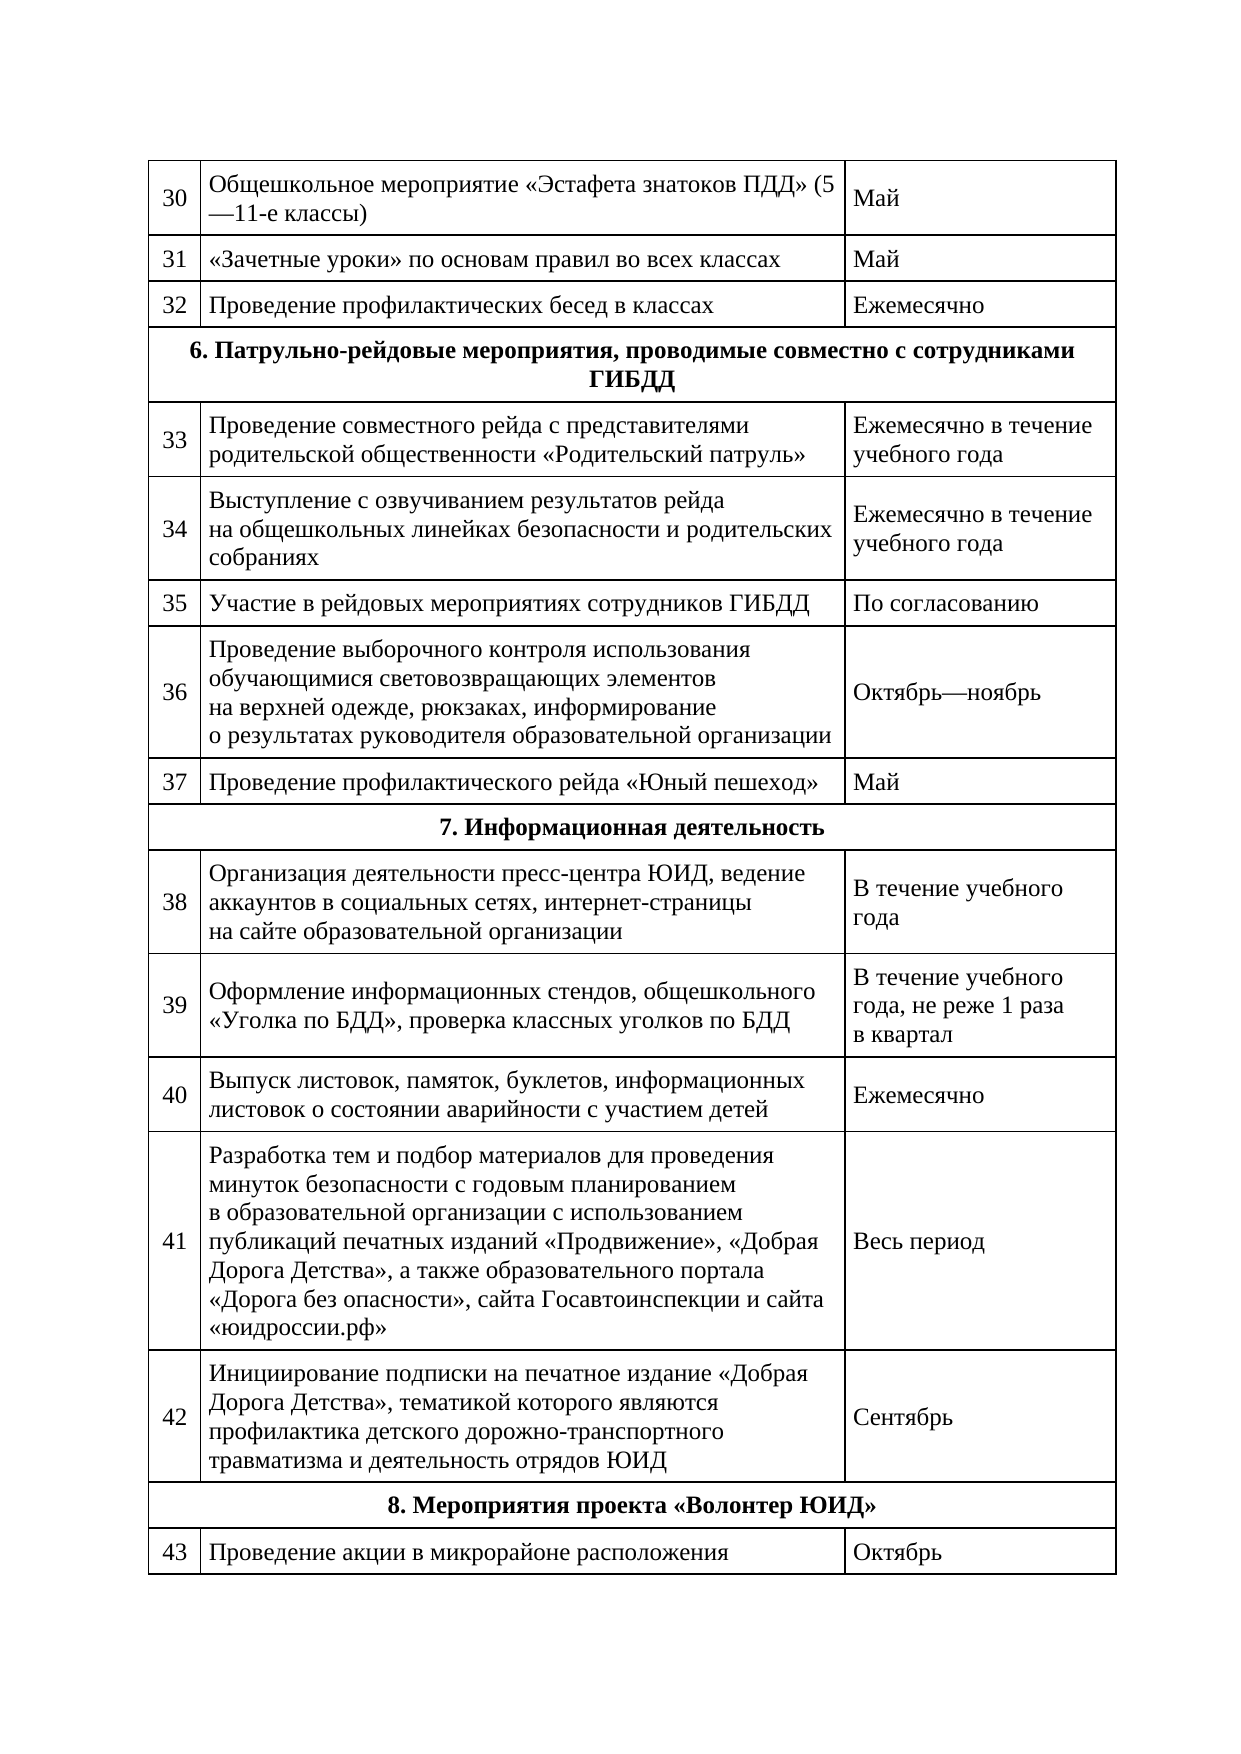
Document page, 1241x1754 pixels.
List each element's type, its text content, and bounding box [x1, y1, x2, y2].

table_cell Проведение выборочного контроля использования обучающимися световозвращающих элементов на верхней одежде, рюкзаках, информирование о результатах руководителя образовательной организации [201, 627, 844, 757]
table_cell Ежемесячно [846, 1058, 1115, 1131]
table_cell Май [846, 759, 1115, 803]
table_cell Выпуск листовок, памяток, буклетов, информационных листовок о состоянии аварийности с участием детей [201, 1058, 844, 1131]
table_cell 36 [149, 627, 200, 757]
table_cell 34 [149, 477, 200, 579]
table_cell Октябрь [846, 1529, 1115, 1573]
table_cell 39 [149, 954, 200, 1056]
table_cell Октябрь—ноябрь [846, 627, 1115, 757]
table_cell Участие в рейдовых мероприятиях сотрудников ГИБДД [201, 581, 844, 625]
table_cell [201, 1529, 844, 1573]
table_cell 33 [149, 403, 200, 476]
table_cell По согласованию [846, 581, 1115, 625]
table_cell Выступление с озвучиванием результатов рейда на общешкольных линейках безопасности и родительских собраниях [201, 477, 844, 579]
table_cell Май [846, 161, 1115, 234]
table_cell 38 [149, 851, 200, 952]
table_cell Общешкольное мероприятие «Эстафета знатоков ПДД» (5—11-е классы) [201, 161, 844, 234]
table_cell Сентябрь [846, 1351, 1115, 1481]
table_cell Оформление информационных стендов, общешкольного «Уголка по БДД», проверка классных уголков по БДД [201, 954, 844, 1056]
table_cell Проведение профилактического рейда «Юный пешеход» [201, 759, 844, 803]
table_cell Организация деятельности пресс-центра ЮИД, ведение аккаунтов в социальных сетях, интернет-страницы на сайте образовательной организации [201, 851, 844, 952]
table_cell 35 [149, 581, 200, 625]
table_cell Разработка тем и подбор материалов для проведения минуток безопасности с годовым планированием в образовательной организации с использованием публикаций печатных изданий «Продвижение», «Добрая Дорога Детства», а также образовательного портала «Дорога без опасности», сайта Госавтоинспекции и сайта «юидроссии.рф» [201, 1132, 844, 1349]
table_cell 43 [149, 1529, 200, 1573]
table_cell 41 [149, 1132, 200, 1349]
table_cell В течение учебного года, не реже 1 раза в квартал [846, 954, 1115, 1056]
table_cell 37 [149, 759, 200, 803]
table_cell 30 [149, 161, 200, 234]
table_cell 40 [149, 1058, 200, 1131]
table_cell 42 [149, 1351, 200, 1481]
table_cell 31 [149, 236, 200, 280]
table_cell 6. Патрульно-рейдовые мероприятия, проводимые совместно с сотрудниками ГИБДД [149, 328, 1115, 401]
table_cell В течение учебного года [846, 851, 1115, 952]
table_cell Проведение совместного рейда с представителями родительской общественности «Родительский патруль» [201, 403, 844, 476]
table_cell Инициирование подписки на печатное издание «Добрая Дорога Детства», тематикой которого являются профилактика детского дорожно-транспортного травматизма и деятельность отрядов ЮИД [201, 1351, 844, 1481]
table_cell Ежемесячно в течение учебного года [846, 477, 1115, 579]
table_cell 32 [149, 282, 200, 326]
table_cell 8. Мероприятия проекта «Волонтер ЮИД» [149, 1483, 1115, 1527]
table_cell Ежемесячно [846, 282, 1115, 326]
table_cell Проведение профилактических бесед в классах [201, 282, 844, 326]
table_cell Ежемесячно в течение учебного года [846, 403, 1115, 476]
table_cell 7. Информационная деятельность [149, 805, 1115, 849]
table_cell Май [846, 236, 1115, 280]
table_cell «Зачетные уроки» по основам правил во всех классах [201, 236, 844, 280]
table_cell Весь период [846, 1132, 1115, 1349]
